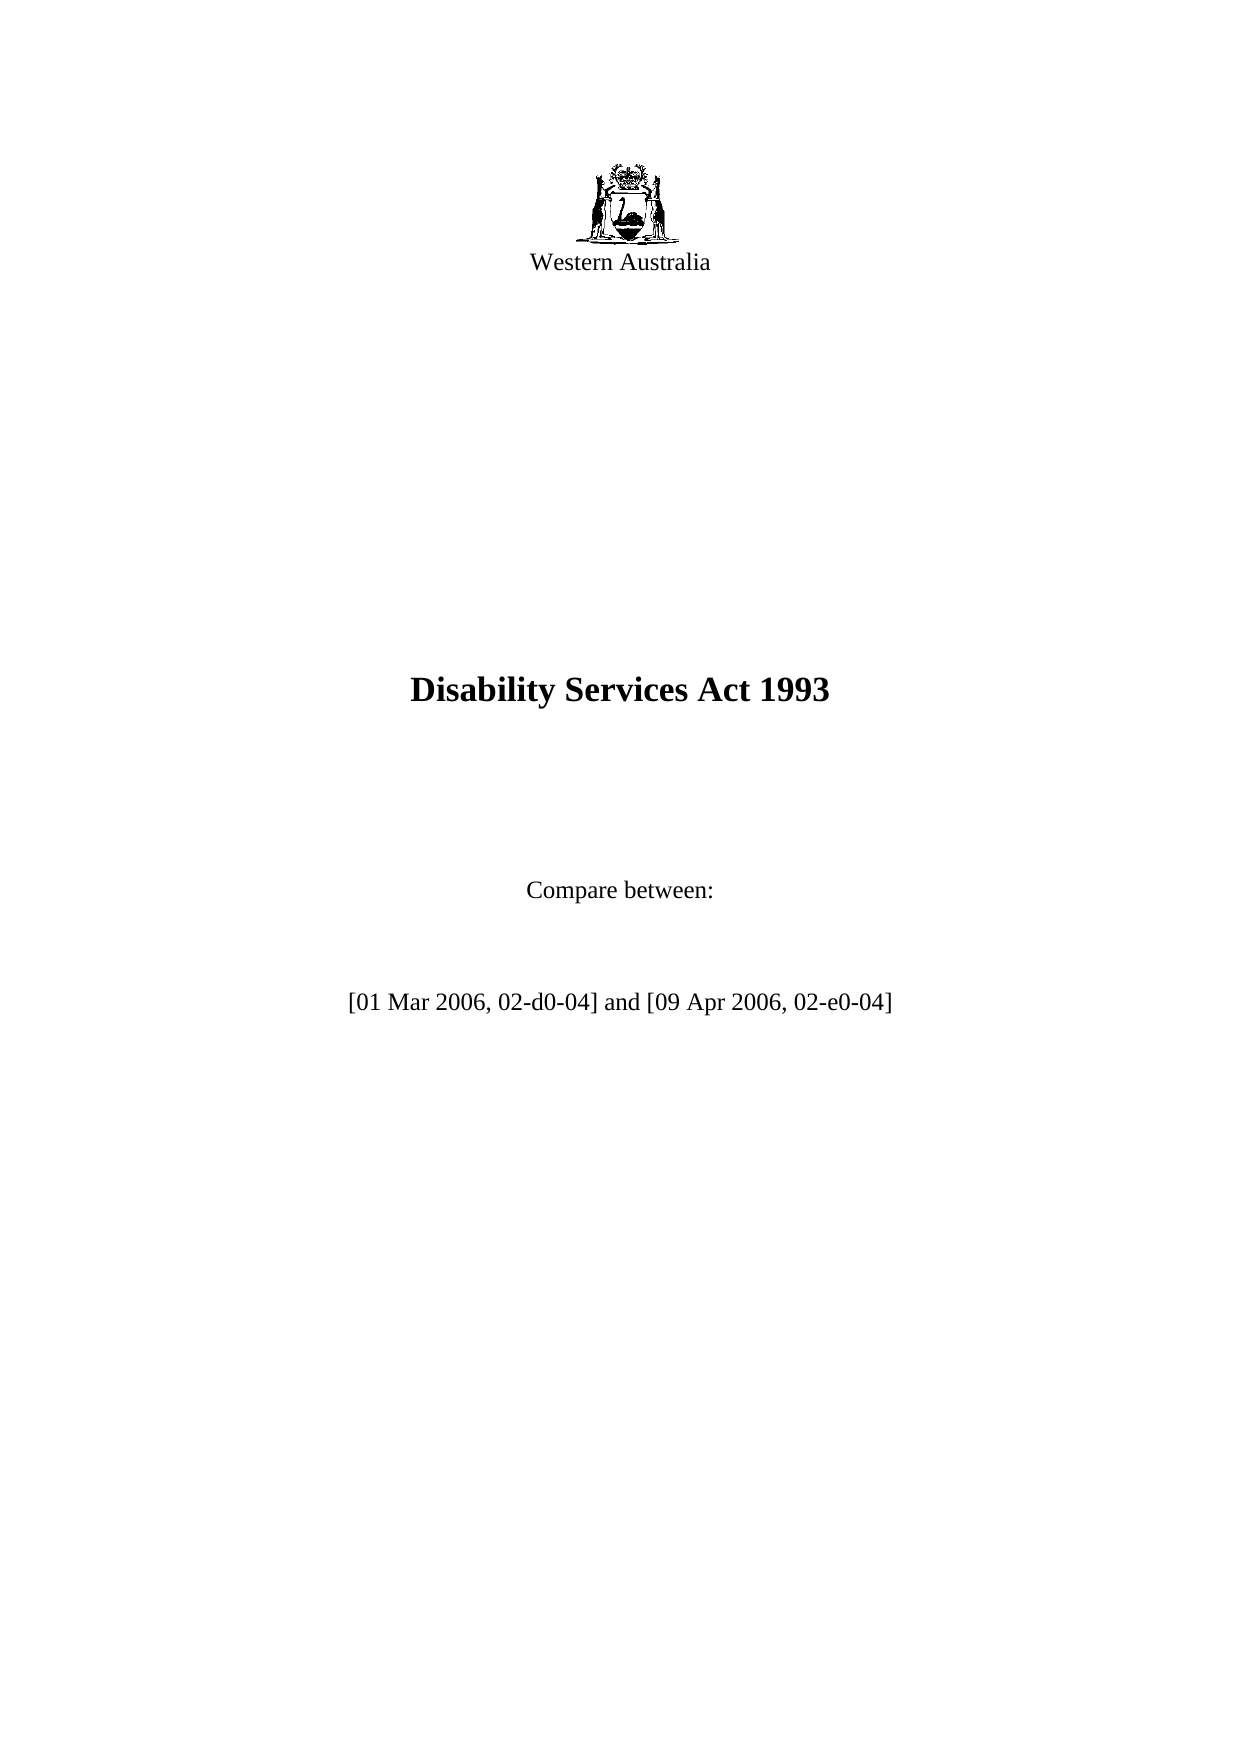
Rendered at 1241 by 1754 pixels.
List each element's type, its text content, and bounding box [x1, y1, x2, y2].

text Compare between: [251, 875, 990, 904]
picture [575, 162, 679, 246]
text Disability Services Act 1993 [251, 668, 990, 709]
text [01 Mar 2006, 02-d0-04] and [09 Apr 2006, 02-e0-04] [251, 987, 990, 1016]
text Western Australia [251, 247, 990, 276]
